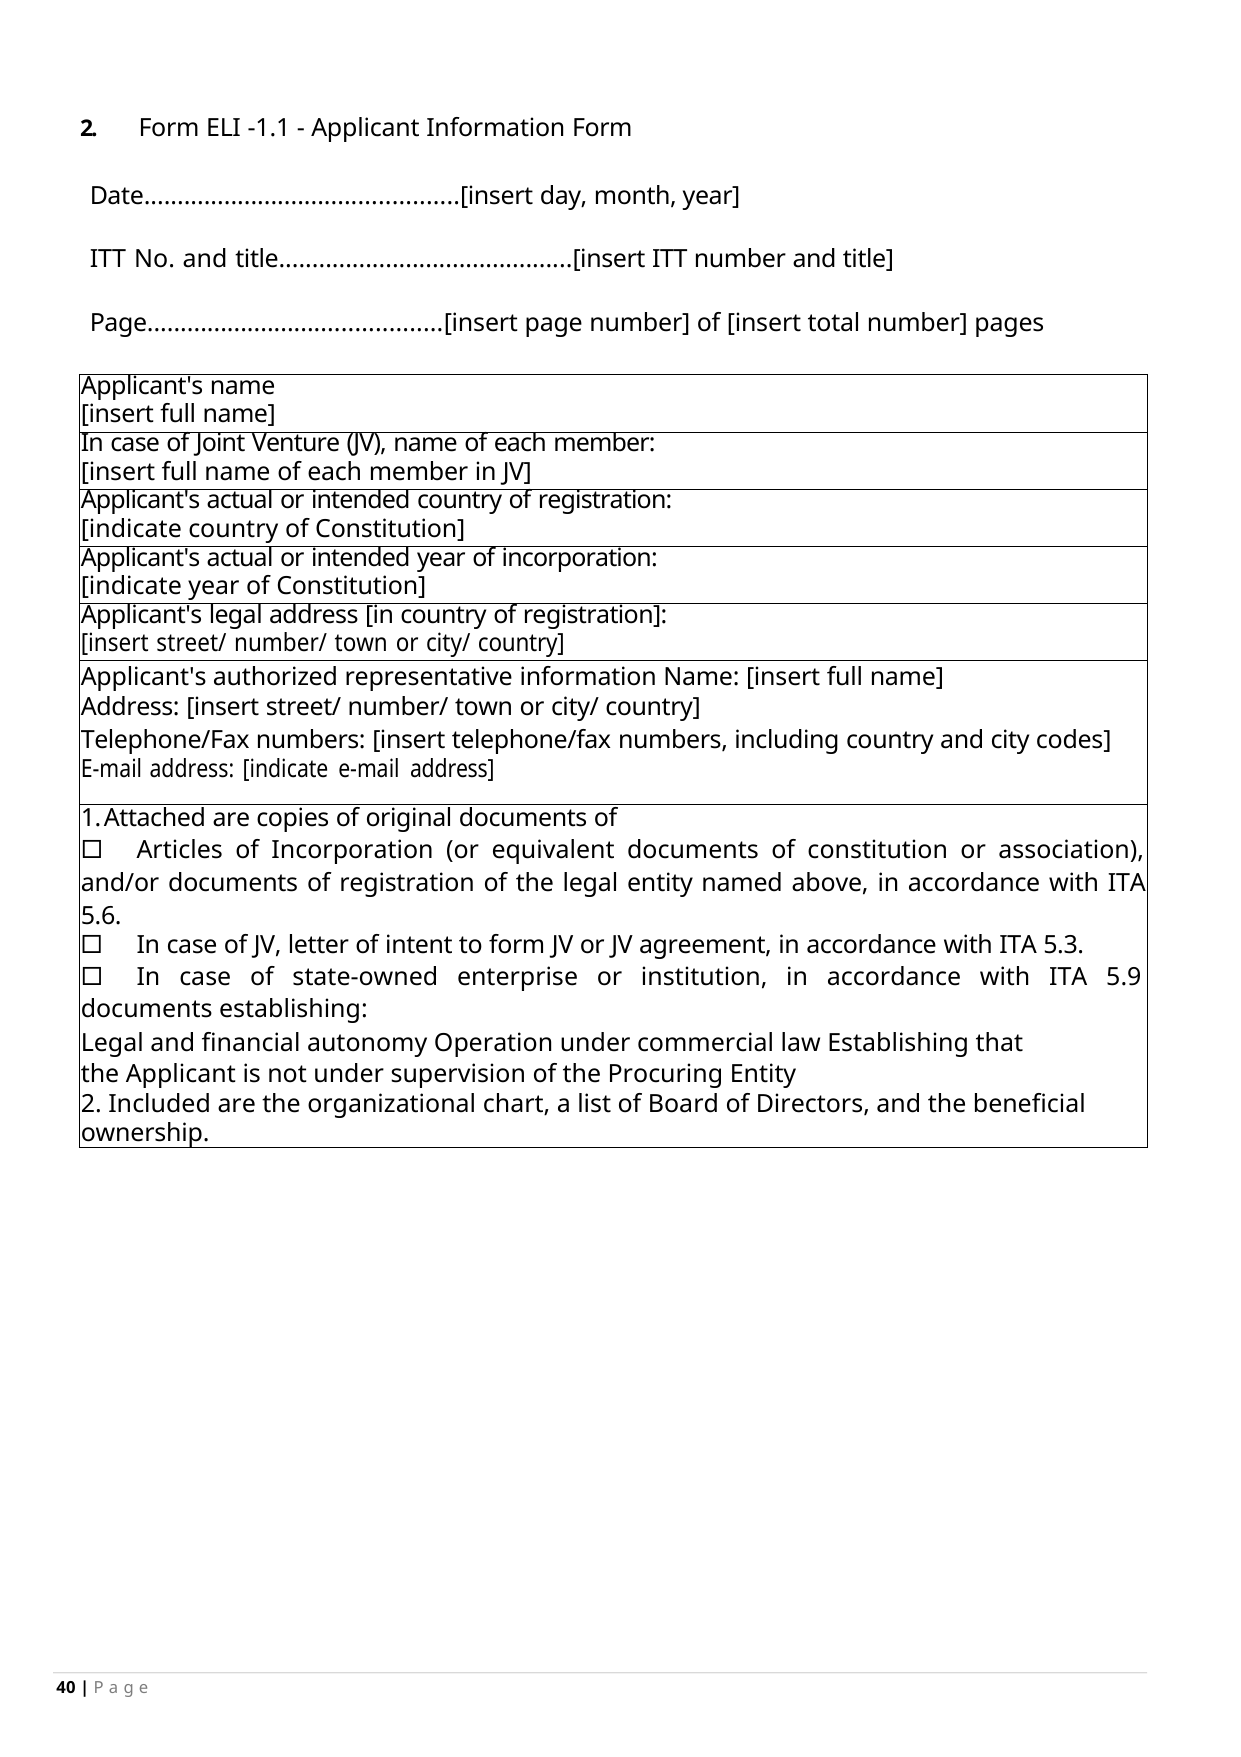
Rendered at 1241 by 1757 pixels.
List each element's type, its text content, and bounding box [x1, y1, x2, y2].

list Form ELI -1.1 - Applicant Information Form [80, 109, 1188, 143]
table_cell Applicant's authorized representative information Name: [insert full name] Address: [insert street/ number/ town or city/ country] Telephone/Fax numbers: [insert telephone/fax numbers, including country and city codes] E-mail address: [indicate e-mail address] [80, 661, 1147, 804]
table_cell Applicant's actual or intended country of registration: [indicate country of Constitution] [80, 490, 1147, 546]
table_cell Applicant's legal address [in country of registration]: [insert street/ number/ town or city/ country] [80, 604, 1147, 660]
text Date [insert day, month, year] [89, 177, 1188, 211]
table_header Applicant's name [insert full name] [80, 375, 1147, 431]
table_cell Attached are copies of original documents of Articles of Incorporation (or equivalent documents of constitution or association), and/or documents of registration of the legal entity named above, in accordance with ITA 5.6. In case of JV, letter of intent to form JV or JV agreement, in accordance with ITA 5.3. In case of state-owned enterprise or institution, in accordance with ITA 5.9 documents establishing: Legal and financial autonomy Operation under commercial law Establishing that the Applicant is not under supervision of the Procuring Entity 2. Included are the organizational chart, a list of Board of Directors, and the beneficial ownership. [80, 805, 1147, 1147]
table_cell Applicant's actual or intended year of incorporation: [indicate year of Constitution] [80, 547, 1147, 603]
text ITT No. and title [insert ITT number and title] [89, 241, 1188, 275]
text Page [insert page number] of [insert total number] pages [89, 305, 1188, 339]
table_cell In case of Joint Venture (JV), name of each member: [insert full name of each member in JV] [80, 433, 1147, 488]
